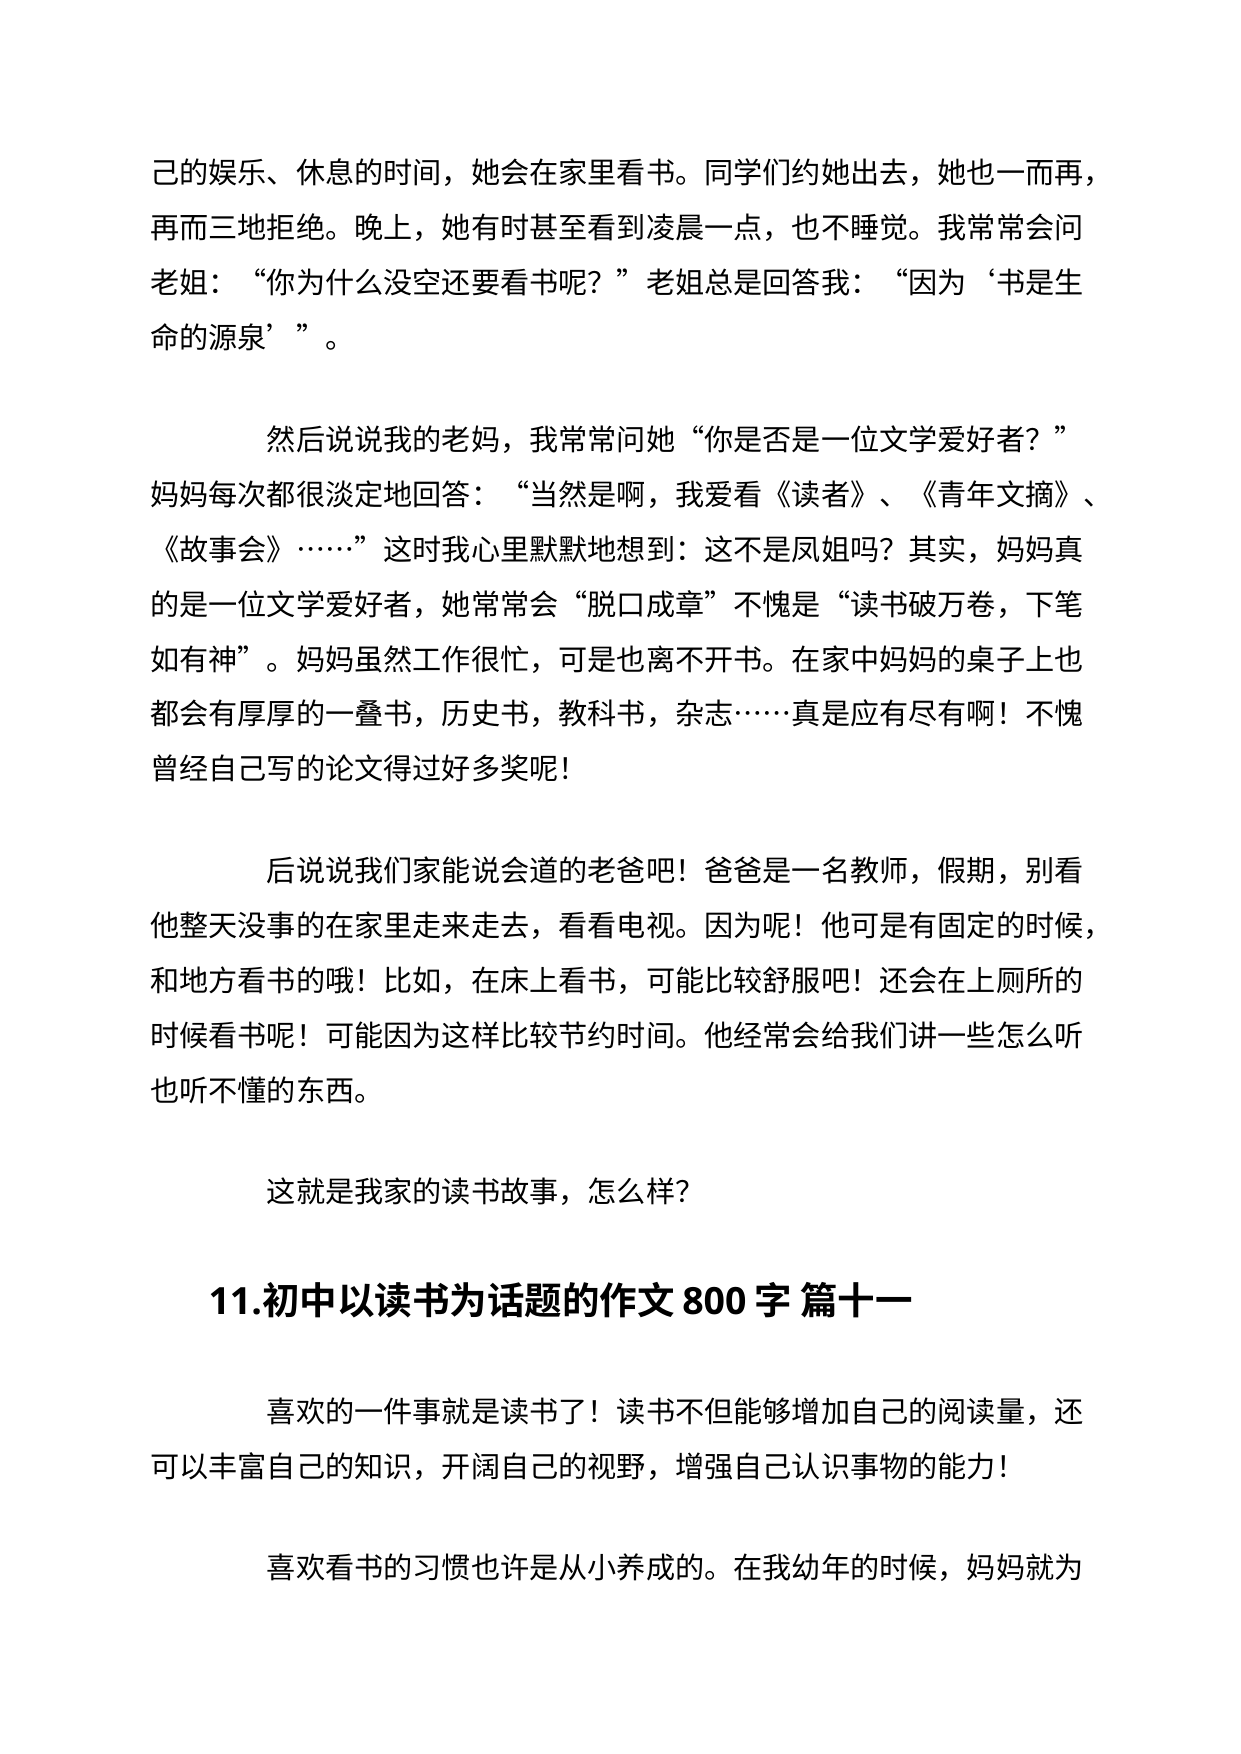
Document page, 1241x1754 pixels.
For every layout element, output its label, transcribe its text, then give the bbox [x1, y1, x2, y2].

text 11.初中以读书为话题的作文800字 篇十一 [150, 1271, 1090, 1325]
text 这就是我家的读书故事，怎么样？ [150, 1169, 1090, 1211]
text 然后说说我的老妈，我常常问她“你是否是一位文学爱好者？”妈妈每次都很淡定地回答：“当然是啊，我爱看《读者》、《青年文摘》、《故事会》……”这时我心里默默地想到：这不是凤姐吗？其实，妈妈真的是一位文学爱好者，她常常会“脱口成章”不愧是“读书破万卷，下笔如有神”。妈妈虽然工作很忙，可是也离不开书。在家中妈妈的桌子上也都会有厚厚的一叠书，历史书，教科书，杂志……真是应有尽有啊！不愧曾经自己写的论文得过好多奖呢！ [150, 416, 1090, 788]
text 喜欢的一件事就是读书了！读书不但能够增加自己的阅读量，还可以丰富自己的知识，开阔自己的视野，增强自己认识事物的能力！ [150, 1388, 1090, 1486]
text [150, 150, 1090, 357]
text 后说说我们家能说会道的老爸吧！爸爸是一名教师，假期，别看他整天没事的在家里走来走去，看看电视。因为呢！他可是有固定的时候，和地方看书的哦！比如，在床上看书，可能比较舒服吧！还会在上厕所的时候看书呢！可能因为这样比较节约时间。他经常会给我们讲一些怎么听也听不懂的东西。 [150, 848, 1090, 1109]
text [150, 1545, 1090, 1587]
